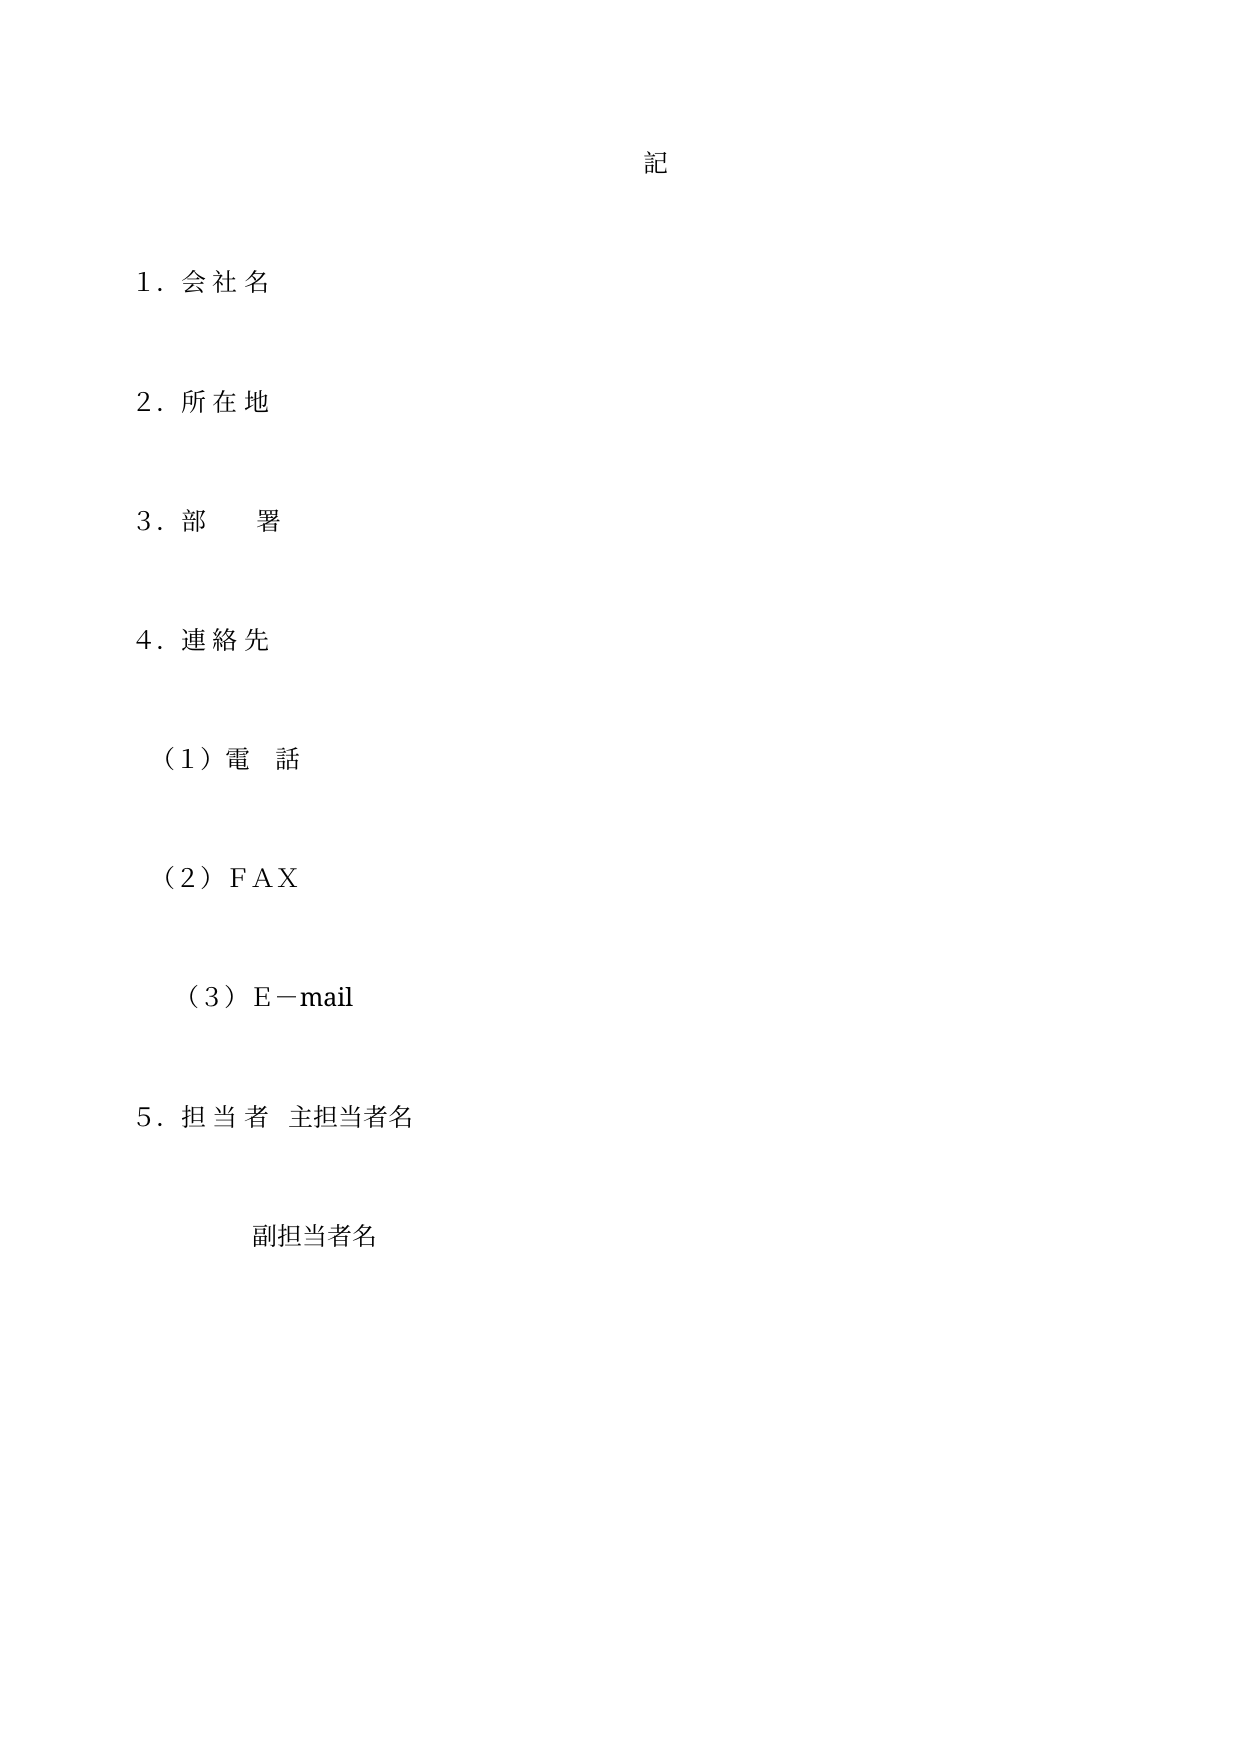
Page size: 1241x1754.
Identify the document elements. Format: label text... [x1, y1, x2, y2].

text ４．連 絡 先 [118, 609, 1122, 668]
text 記 [118, 132, 1122, 192]
text （２）ＦＡＸ [118, 847, 1122, 907]
text １．会 社 名 [118, 251, 1122, 311]
text 副担当者名 [118, 1205, 1122, 1264]
text ２．所 在 地 [118, 371, 1122, 430]
text ５．担 当 者 主担当者名 [118, 1086, 1122, 1145]
text （１）電 話 [118, 728, 1122, 788]
text （３）Ｅ－mail [118, 966, 1122, 1026]
text ３．部 署 [118, 490, 1122, 549]
